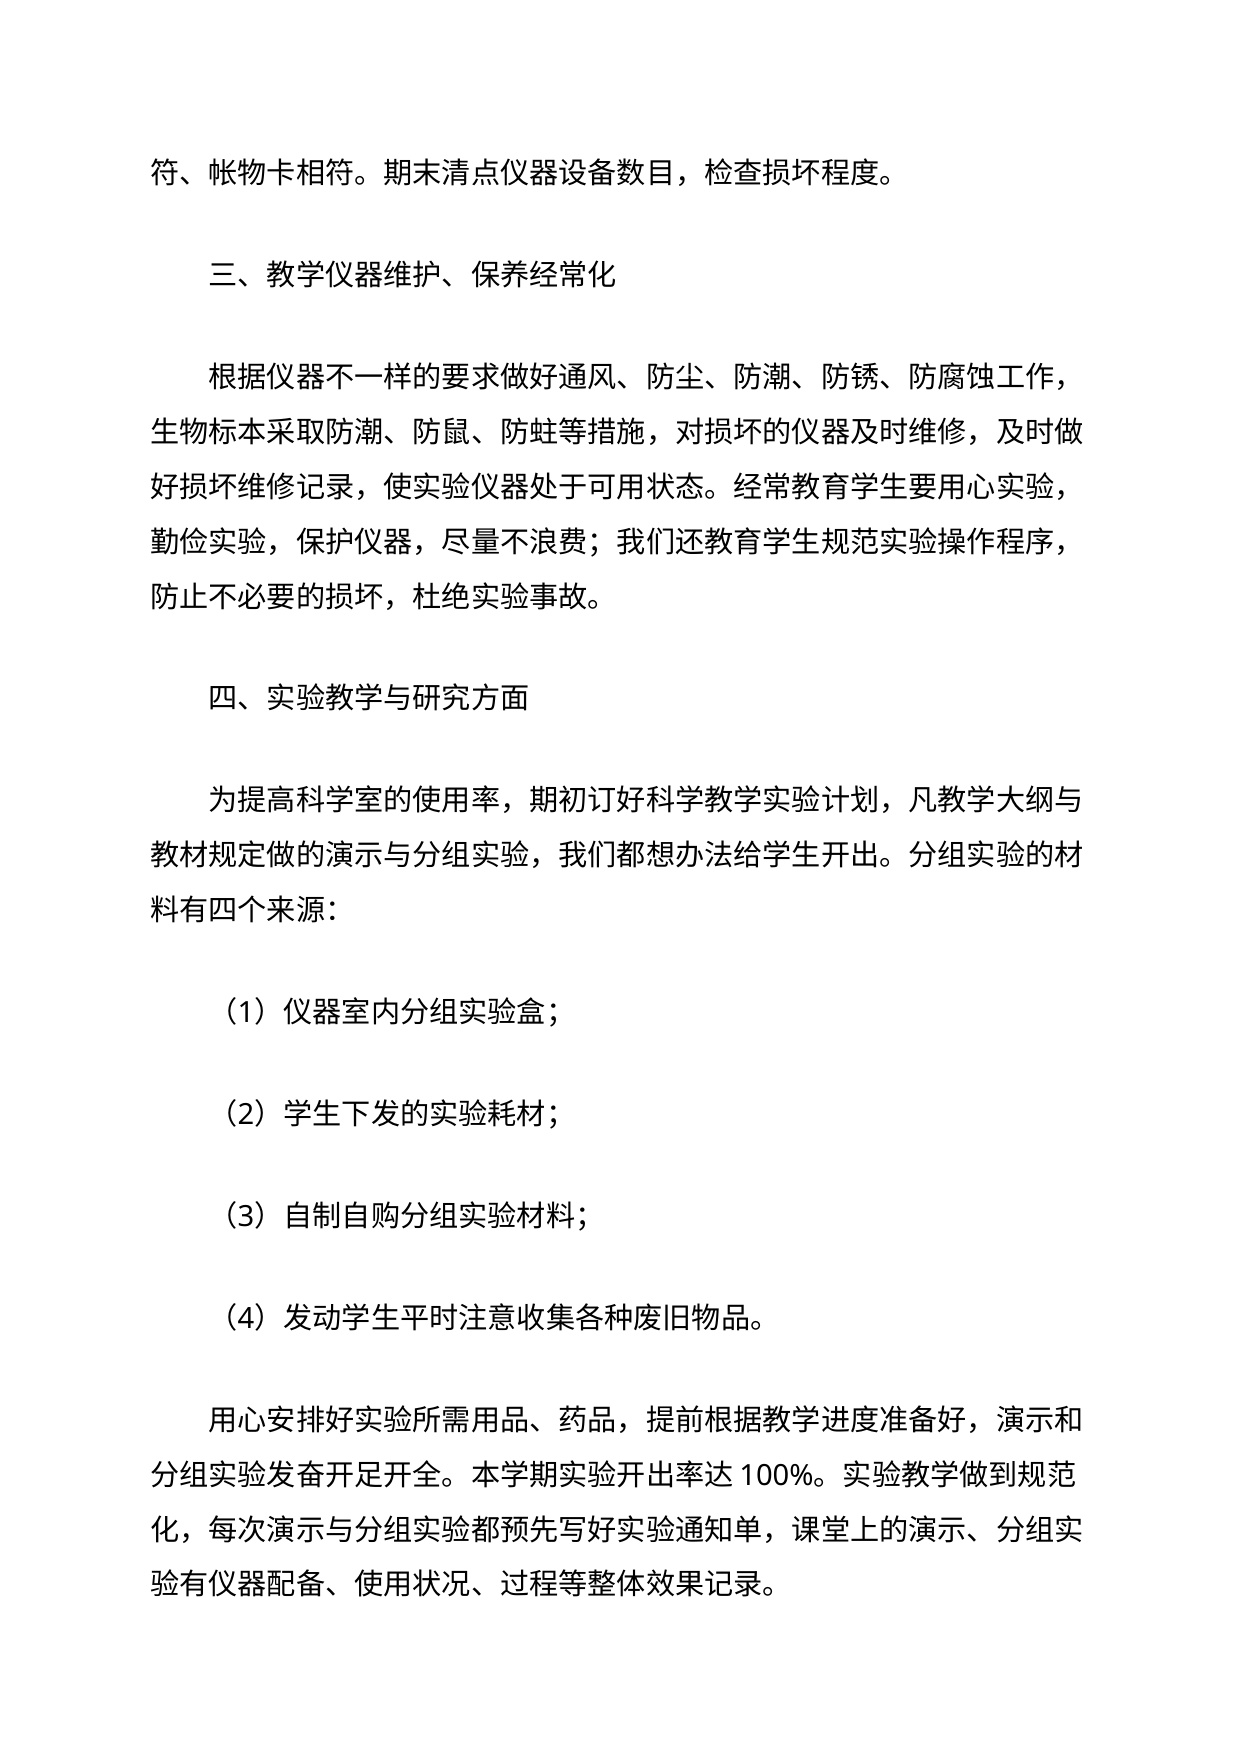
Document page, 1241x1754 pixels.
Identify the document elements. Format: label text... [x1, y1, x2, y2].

text 根据仪器不一样的要求做好通风、防尘、防潮、防锈、防腐蚀工作，生物标本采取防潮、防鼠、防蛀等措施，对损坏的仪器及时维修，及时做好损坏维修记录，使实验仪器处于可用状态。经常教育学生要用心实验，勤俭实验，保护仪器，尽量不浪费；我们还教育学生规范实验操作程序，防止不必要的损坏，杜绝实验事故。 [150, 353, 1090, 615]
text （3）自制自购分组实验材料； [150, 1192, 1090, 1234]
text （2）学生下发的实验耗材； [150, 1090, 1090, 1133]
text （1）仪器室内分组实验盒； [150, 988, 1090, 1031]
text 为提高科学室的使用率，期初订好科学教学实验计划，凡教学大纲与教材规定做的演示与分组实验，我们都想办法给学生开出。分组实验的材料有四个来源： [150, 777, 1090, 929]
text 四、实验教学与研究方面 [150, 675, 1090, 717]
text 用心安排好实验所需用品、药品，提前根据教学进度准备好，演示和分组实验发奋开足开全。本学期实验开出率达100%。实验教学做到规范化，每次演示与分组实验都预先写好实验通知单，课堂上的演示、分组实验有仪器配备、使用状况、过程等整体效果记录。 [150, 1396, 1090, 1603]
text （4）发动学生平时注意收集各种废旧物品。 [150, 1294, 1090, 1337]
text 三、教学仪器维护、保养经常化 [150, 252, 1090, 294]
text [150, 150, 1090, 192]
